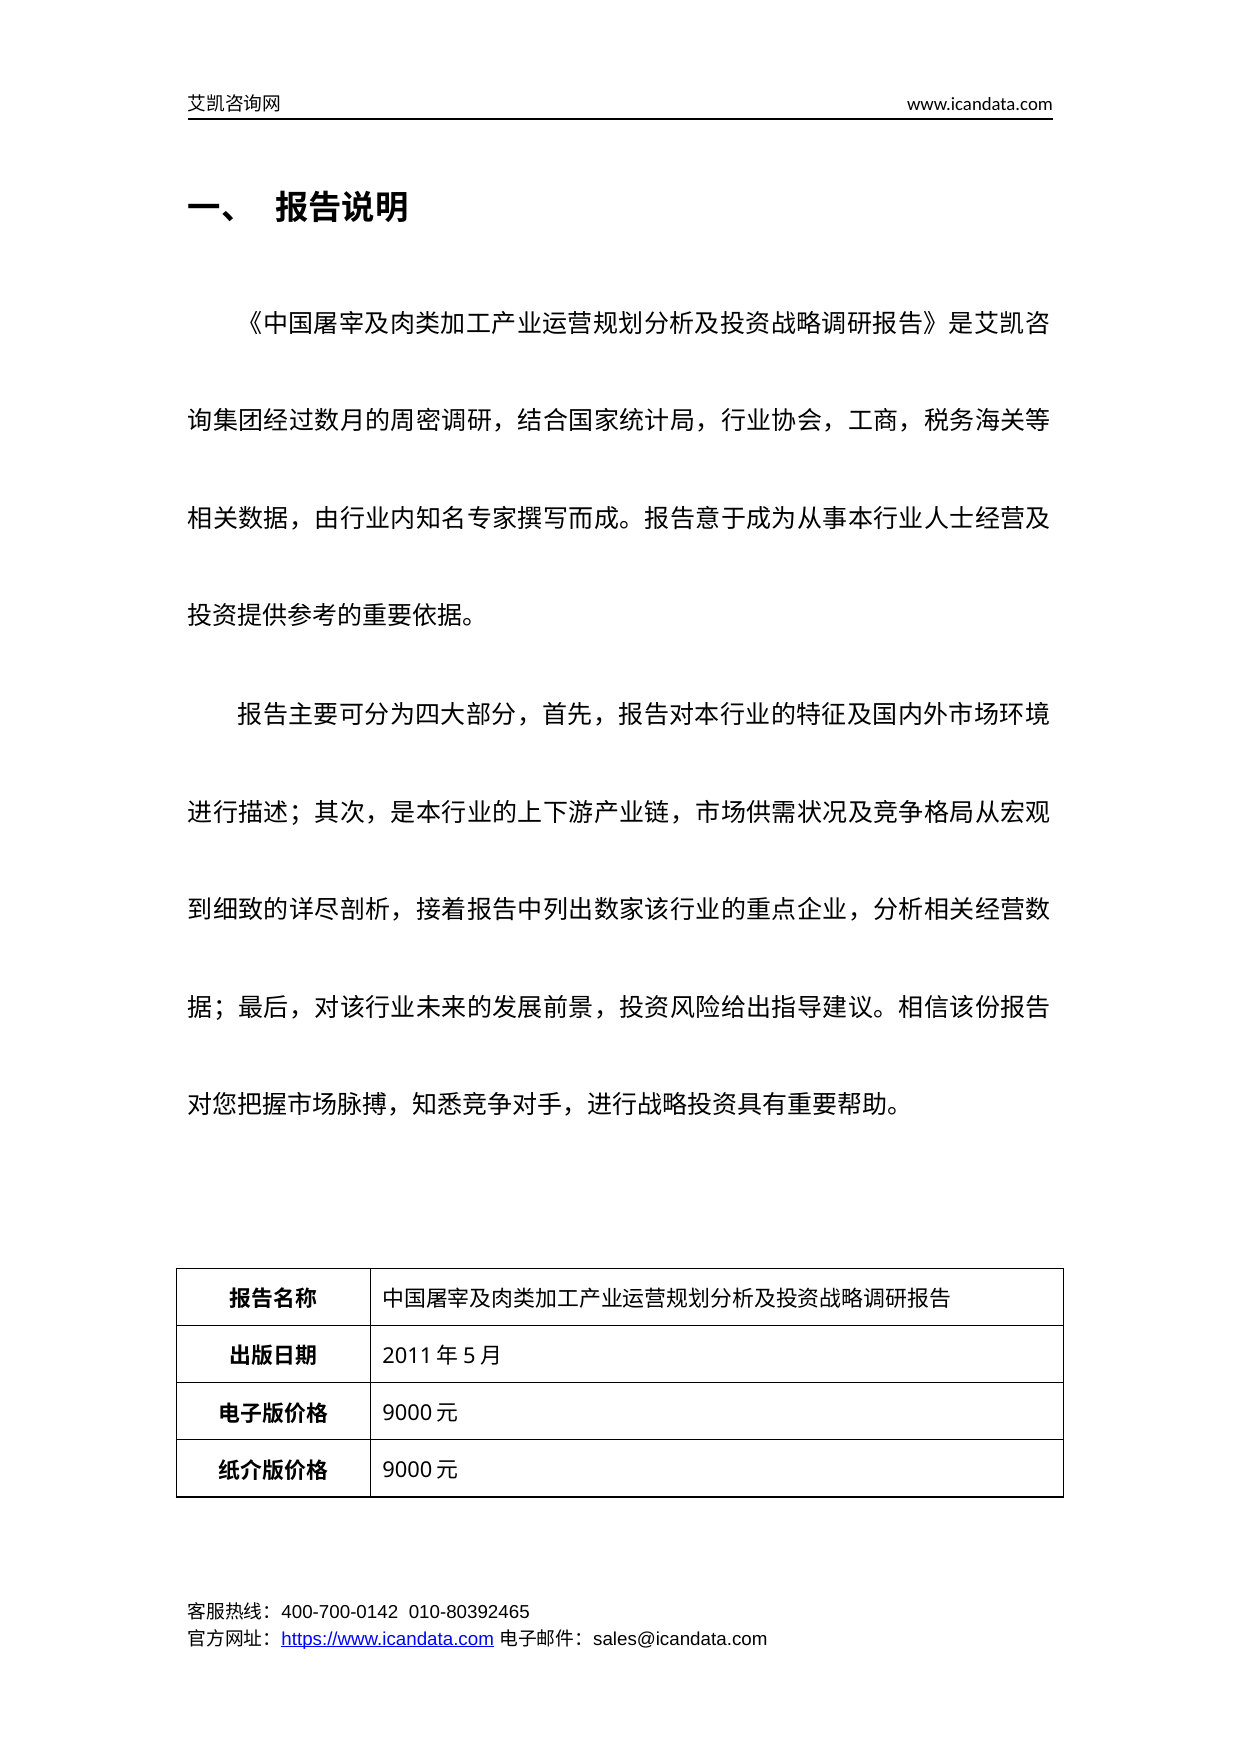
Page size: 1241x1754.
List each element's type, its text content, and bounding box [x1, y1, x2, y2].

table_header 报告名称 [177, 1269, 370, 1325]
table_cell 纸介版价格 [177, 1440, 370, 1496]
table_cell 2011年5月 [371, 1326, 1063, 1382]
subtitle 报告说明 [187, 172, 1053, 237]
text 报告主要可分为四大部分，首先，报告对本行业的特征及国内外市场环境进行描述；其次，是本行业的上下游产业链，市场供需状况及竞争格局从宏观到细致的详尽剖析，接着报告中列出数家该行业的重点企业，分析相关经营数据；最后，对该行业未来的发展前景，投资风险给出指导建议。相信该份报告对您把握市场脉搏，知悉竞争对手，进行战略投资具有重要帮助。 [187, 681, 1053, 1136]
text 《中国屠宰及肉类加工产业运营规划分析及投资战略调研报告》是艾凯咨询集团经过数月的周密调研，结合国家统计局，行业协会，工商，税务海关等相关数据，由行业内知名专家撰写而成。报告意于成为从事本行业人士经营及投资提供参考的重要依据。 [187, 289, 1053, 646]
table_cell 出版日期 [177, 1326, 370, 1382]
table_cell 电子版价格 [177, 1383, 370, 1439]
table_cell 9000元 [371, 1440, 1063, 1496]
table_cell 9000元 [371, 1383, 1063, 1439]
table_header 中国屠宰及肉类加工产业运营规划分析及投资战略调研报告 [371, 1269, 1063, 1325]
